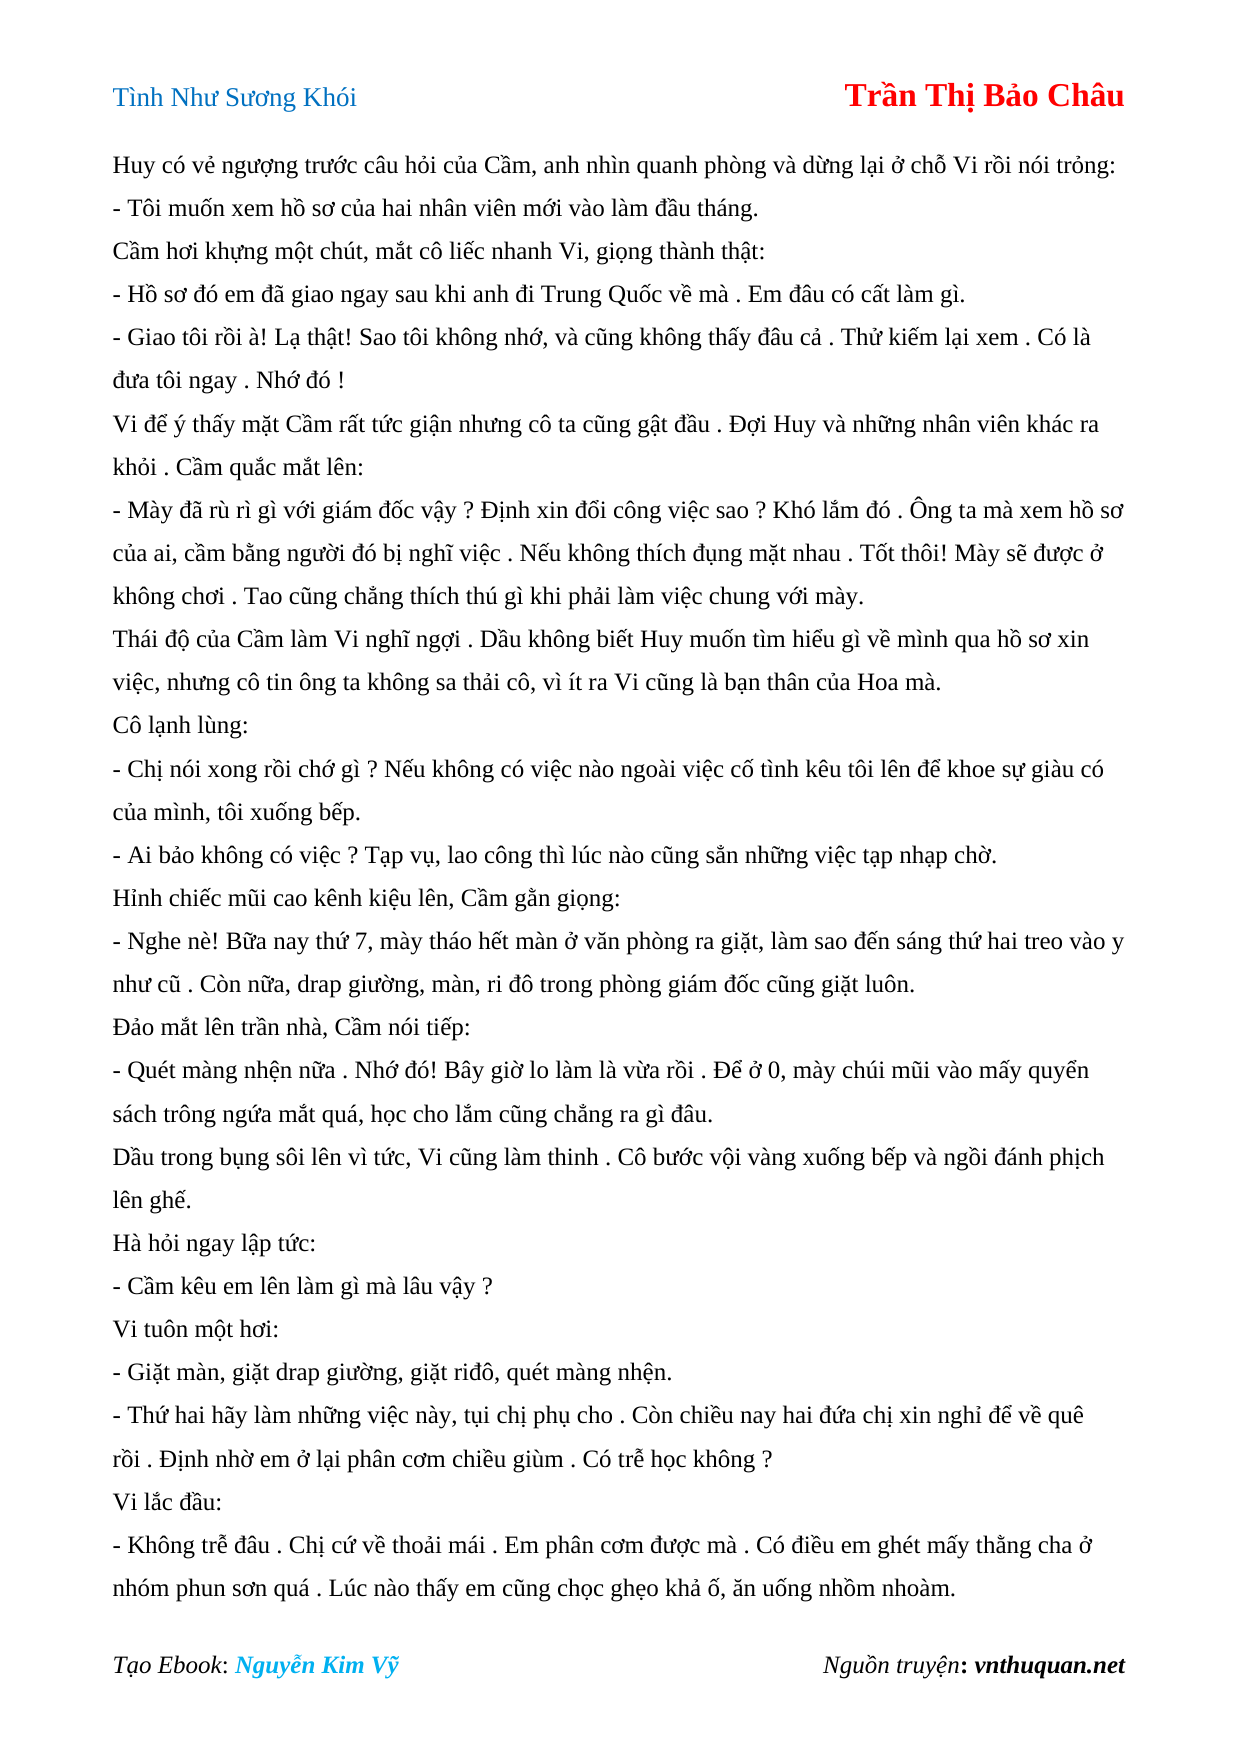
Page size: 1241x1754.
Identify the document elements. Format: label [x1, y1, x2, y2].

text [112, 150, 1128, 1602]
